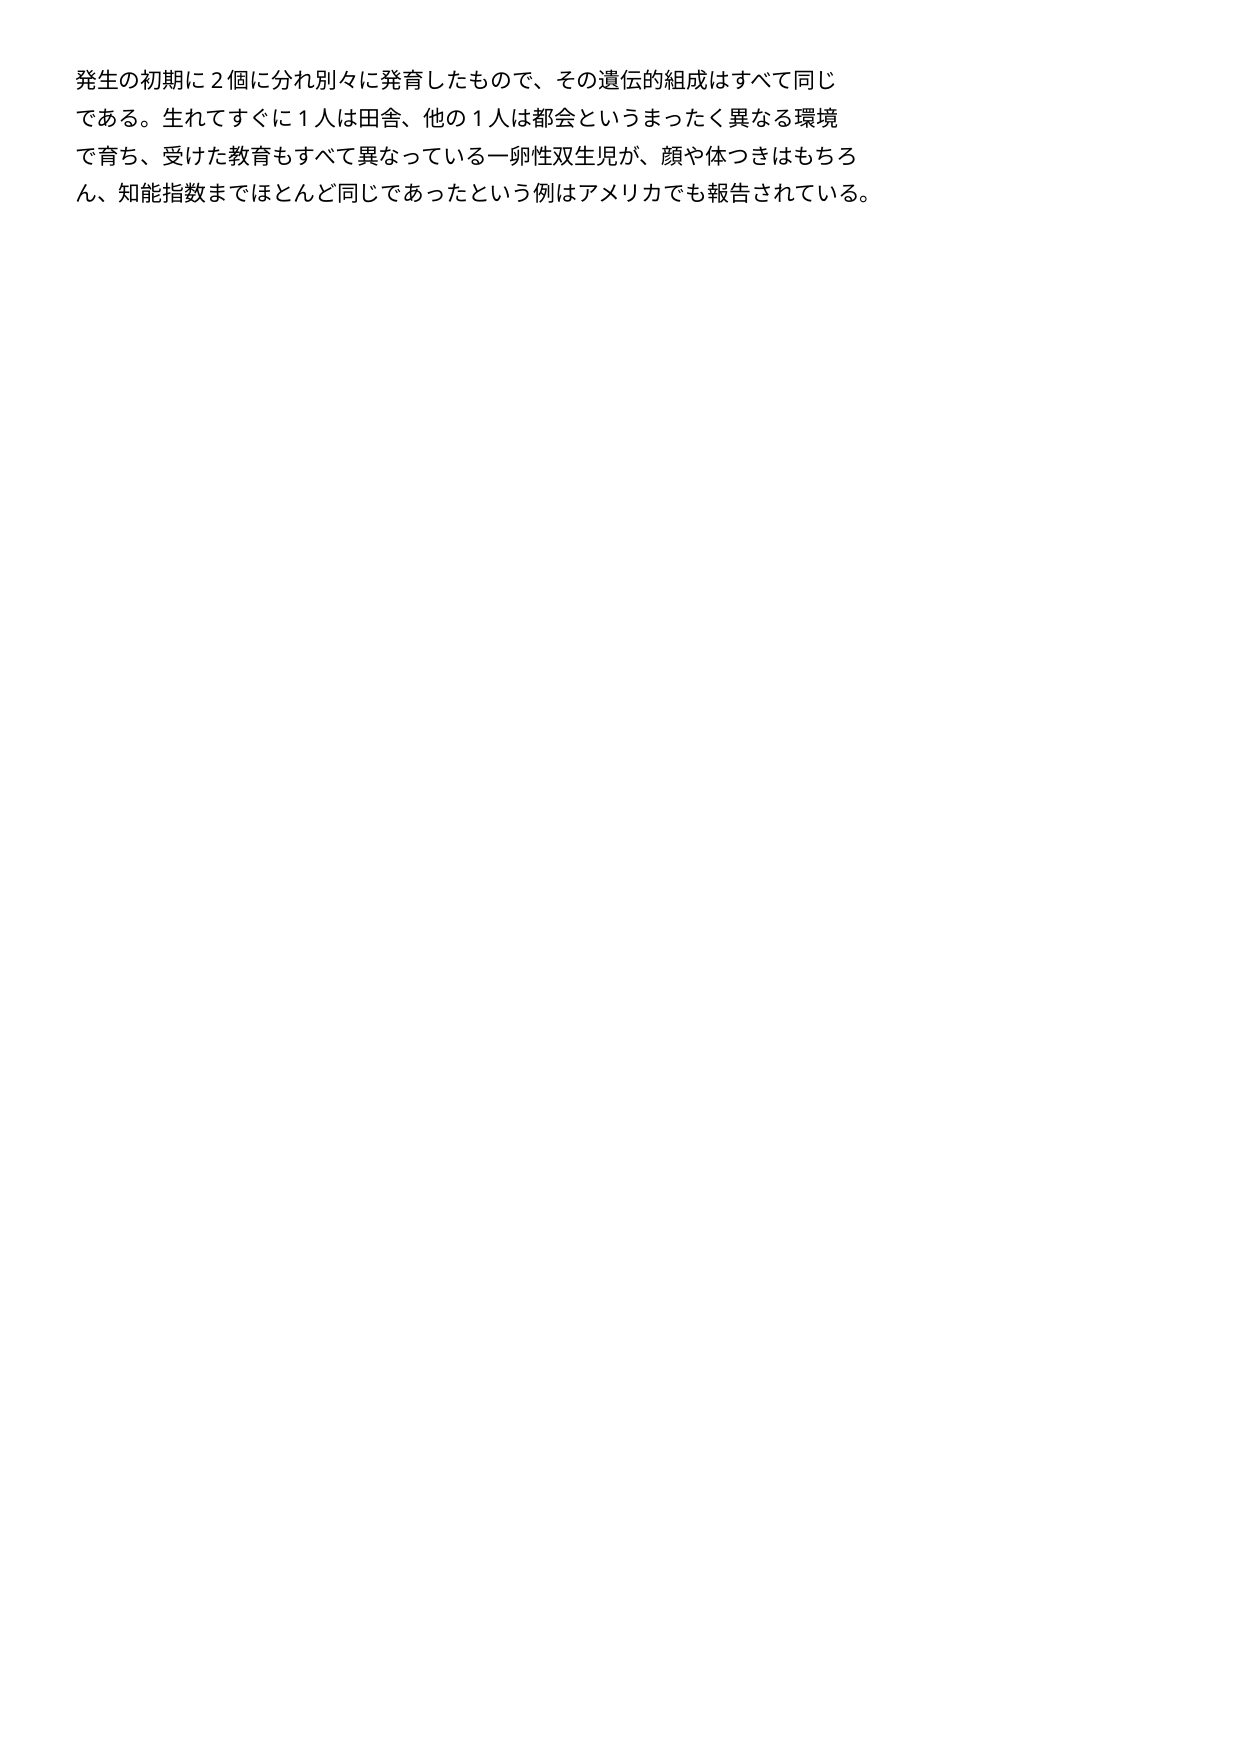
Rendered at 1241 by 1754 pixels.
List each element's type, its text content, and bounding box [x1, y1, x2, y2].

text で育ち、受けた教育もすべて異なっている一卵性双生児が、顔や体つきはもちろ [75, 136, 1165, 173]
text である。生れてすぐに1人は田舎、他の1人は都会というまったく異なる環境 [75, 98, 1165, 136]
text 発生の初期に2個に分れ別々に発育したもので、その遺伝的組成はすべて同じ [75, 61, 1165, 98]
text ん、知能指数までほとんど同じであったという例はアメリカでも報告されている。 [75, 173, 1165, 211]
